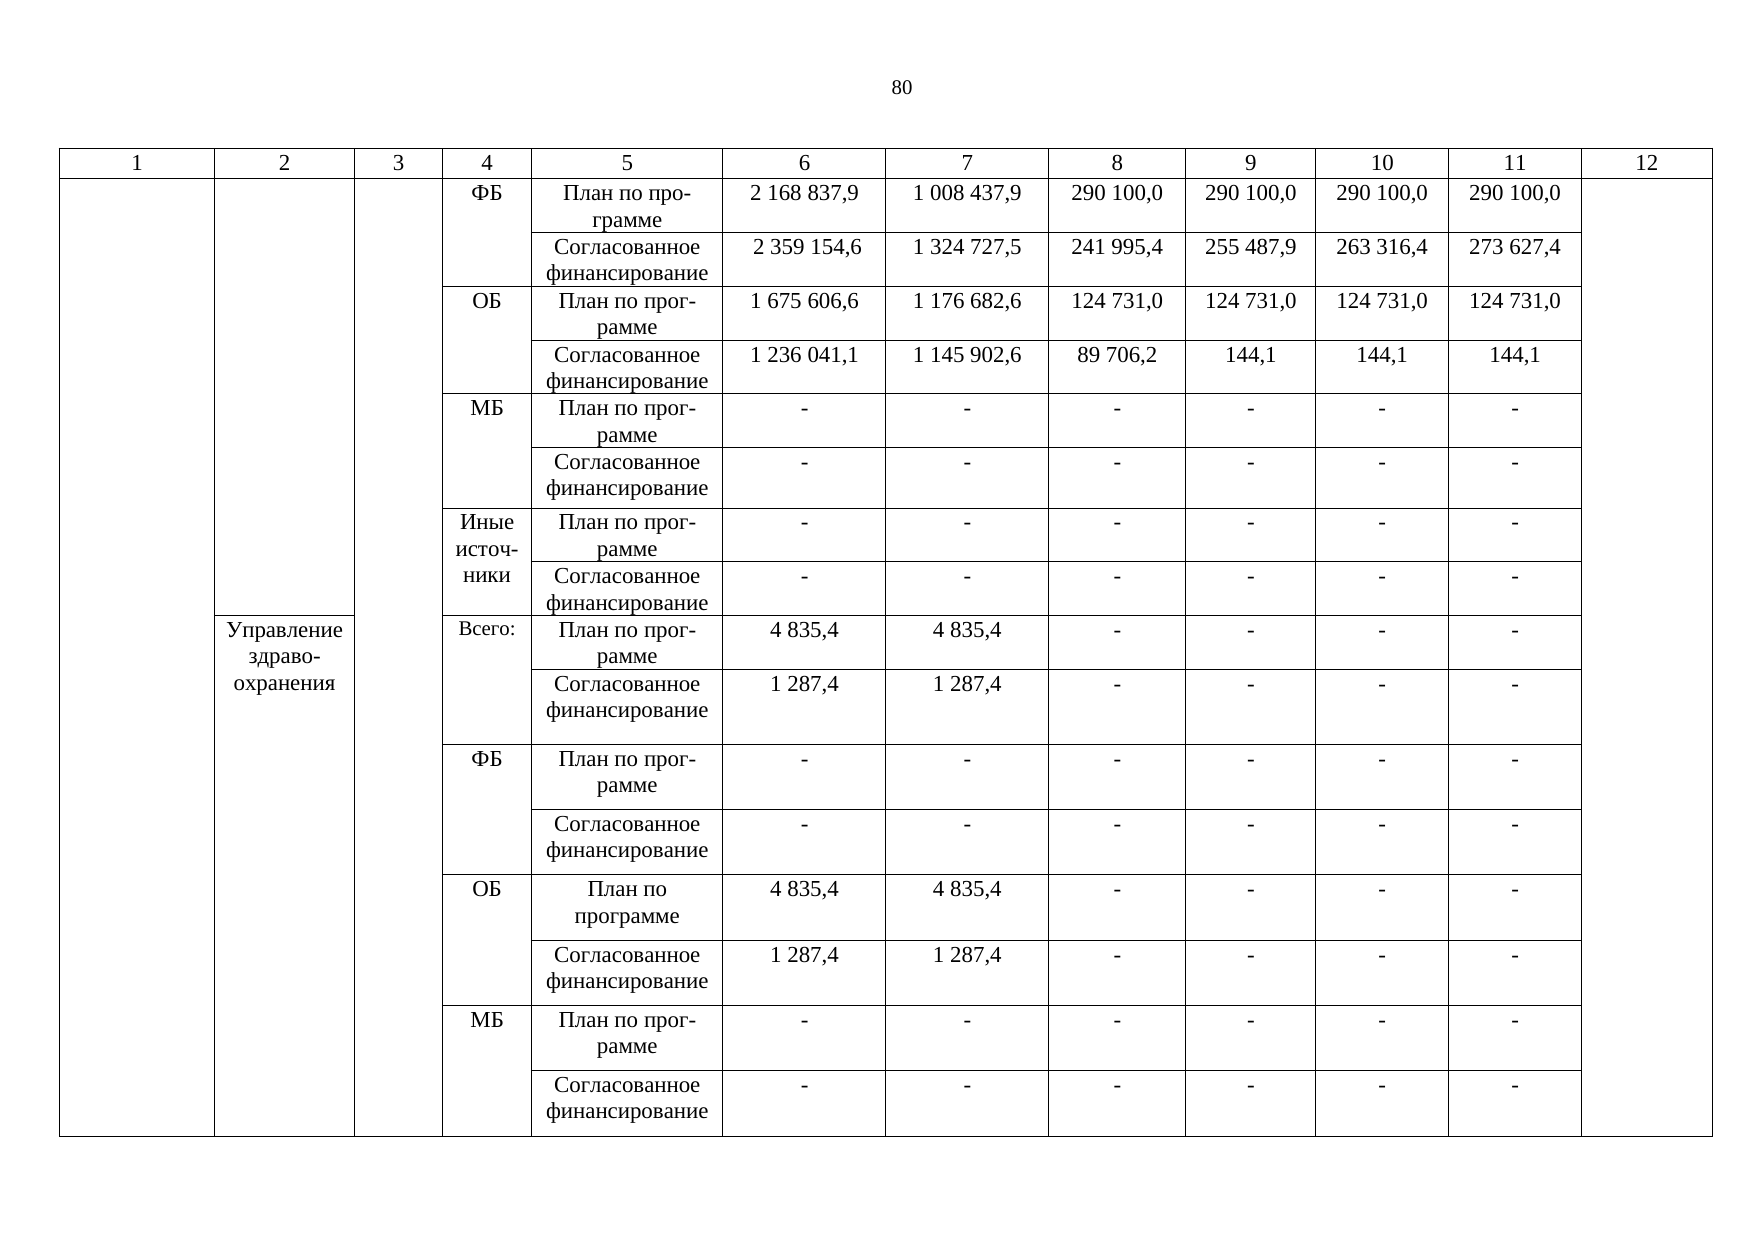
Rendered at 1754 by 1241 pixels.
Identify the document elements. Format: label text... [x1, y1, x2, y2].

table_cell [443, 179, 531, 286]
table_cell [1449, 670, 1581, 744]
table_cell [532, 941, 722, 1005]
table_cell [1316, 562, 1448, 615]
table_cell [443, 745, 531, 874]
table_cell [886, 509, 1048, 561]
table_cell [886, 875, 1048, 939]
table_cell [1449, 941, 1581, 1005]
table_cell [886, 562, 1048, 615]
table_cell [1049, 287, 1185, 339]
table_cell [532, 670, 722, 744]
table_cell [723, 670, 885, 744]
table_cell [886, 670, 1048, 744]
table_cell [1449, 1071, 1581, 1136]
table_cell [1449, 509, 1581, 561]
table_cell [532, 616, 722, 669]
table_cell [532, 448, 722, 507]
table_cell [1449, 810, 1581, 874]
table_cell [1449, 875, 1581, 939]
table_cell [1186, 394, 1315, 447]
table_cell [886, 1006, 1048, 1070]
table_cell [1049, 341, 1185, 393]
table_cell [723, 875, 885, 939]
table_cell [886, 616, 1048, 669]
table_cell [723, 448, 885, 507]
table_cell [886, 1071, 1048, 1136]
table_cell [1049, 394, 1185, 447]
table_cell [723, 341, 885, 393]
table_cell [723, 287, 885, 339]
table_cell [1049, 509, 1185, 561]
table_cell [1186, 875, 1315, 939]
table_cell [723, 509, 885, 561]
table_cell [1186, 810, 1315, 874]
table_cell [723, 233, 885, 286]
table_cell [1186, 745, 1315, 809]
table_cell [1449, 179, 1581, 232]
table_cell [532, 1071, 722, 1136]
table_header 5 [532, 149, 722, 178]
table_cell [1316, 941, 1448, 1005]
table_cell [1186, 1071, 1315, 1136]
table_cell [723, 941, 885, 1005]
table_header 4 [443, 149, 531, 178]
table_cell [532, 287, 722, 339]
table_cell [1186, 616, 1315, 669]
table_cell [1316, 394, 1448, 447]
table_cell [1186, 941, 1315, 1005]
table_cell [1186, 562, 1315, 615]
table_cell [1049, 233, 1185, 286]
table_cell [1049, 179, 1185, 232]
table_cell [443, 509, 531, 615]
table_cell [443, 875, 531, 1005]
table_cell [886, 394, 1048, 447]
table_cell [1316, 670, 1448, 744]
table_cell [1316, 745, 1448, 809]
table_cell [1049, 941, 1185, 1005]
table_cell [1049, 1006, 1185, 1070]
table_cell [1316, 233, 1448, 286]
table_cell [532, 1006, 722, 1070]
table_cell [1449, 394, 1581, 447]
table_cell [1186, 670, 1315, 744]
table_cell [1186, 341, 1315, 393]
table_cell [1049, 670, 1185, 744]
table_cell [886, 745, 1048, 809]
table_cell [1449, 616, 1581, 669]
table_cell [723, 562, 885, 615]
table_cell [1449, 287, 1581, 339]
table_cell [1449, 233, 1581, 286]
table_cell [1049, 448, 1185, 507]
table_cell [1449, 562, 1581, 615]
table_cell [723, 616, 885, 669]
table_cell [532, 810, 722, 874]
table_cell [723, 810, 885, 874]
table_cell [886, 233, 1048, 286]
table_header 6 [723, 149, 885, 178]
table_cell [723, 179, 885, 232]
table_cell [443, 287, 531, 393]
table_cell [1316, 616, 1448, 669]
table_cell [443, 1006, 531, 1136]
table_header 12 [1582, 149, 1712, 178]
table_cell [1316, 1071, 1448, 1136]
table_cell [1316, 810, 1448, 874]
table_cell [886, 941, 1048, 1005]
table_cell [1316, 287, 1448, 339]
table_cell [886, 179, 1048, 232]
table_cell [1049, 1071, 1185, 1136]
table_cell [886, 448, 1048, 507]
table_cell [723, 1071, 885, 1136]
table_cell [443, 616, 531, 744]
table_header 9 [1186, 149, 1315, 178]
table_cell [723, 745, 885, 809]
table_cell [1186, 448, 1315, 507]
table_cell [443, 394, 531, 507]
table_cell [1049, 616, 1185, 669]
table_header 10 [1316, 149, 1448, 178]
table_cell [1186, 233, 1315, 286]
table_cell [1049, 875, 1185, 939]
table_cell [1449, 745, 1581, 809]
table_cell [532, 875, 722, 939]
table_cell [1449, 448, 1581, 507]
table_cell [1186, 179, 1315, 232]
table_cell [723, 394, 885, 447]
table_header 1 [60, 149, 214, 178]
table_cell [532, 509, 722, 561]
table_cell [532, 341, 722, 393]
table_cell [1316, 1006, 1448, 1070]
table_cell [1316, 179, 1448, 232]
table_header 3 [355, 149, 442, 178]
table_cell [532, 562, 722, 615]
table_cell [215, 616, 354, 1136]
table_header 2 [215, 149, 354, 178]
table_header 8 [1049, 149, 1185, 178]
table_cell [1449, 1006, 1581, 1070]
table_header 7 [886, 149, 1048, 178]
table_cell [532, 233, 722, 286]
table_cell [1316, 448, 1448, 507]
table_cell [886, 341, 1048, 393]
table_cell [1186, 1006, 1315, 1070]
table_header 11 [1449, 149, 1581, 178]
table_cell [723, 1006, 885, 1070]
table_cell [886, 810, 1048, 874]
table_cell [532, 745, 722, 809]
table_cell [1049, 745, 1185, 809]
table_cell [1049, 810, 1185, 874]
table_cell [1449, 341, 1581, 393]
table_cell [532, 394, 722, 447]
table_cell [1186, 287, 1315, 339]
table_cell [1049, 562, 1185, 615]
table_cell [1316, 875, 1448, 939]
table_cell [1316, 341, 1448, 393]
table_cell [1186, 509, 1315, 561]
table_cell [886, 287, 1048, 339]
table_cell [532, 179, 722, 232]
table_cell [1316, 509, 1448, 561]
